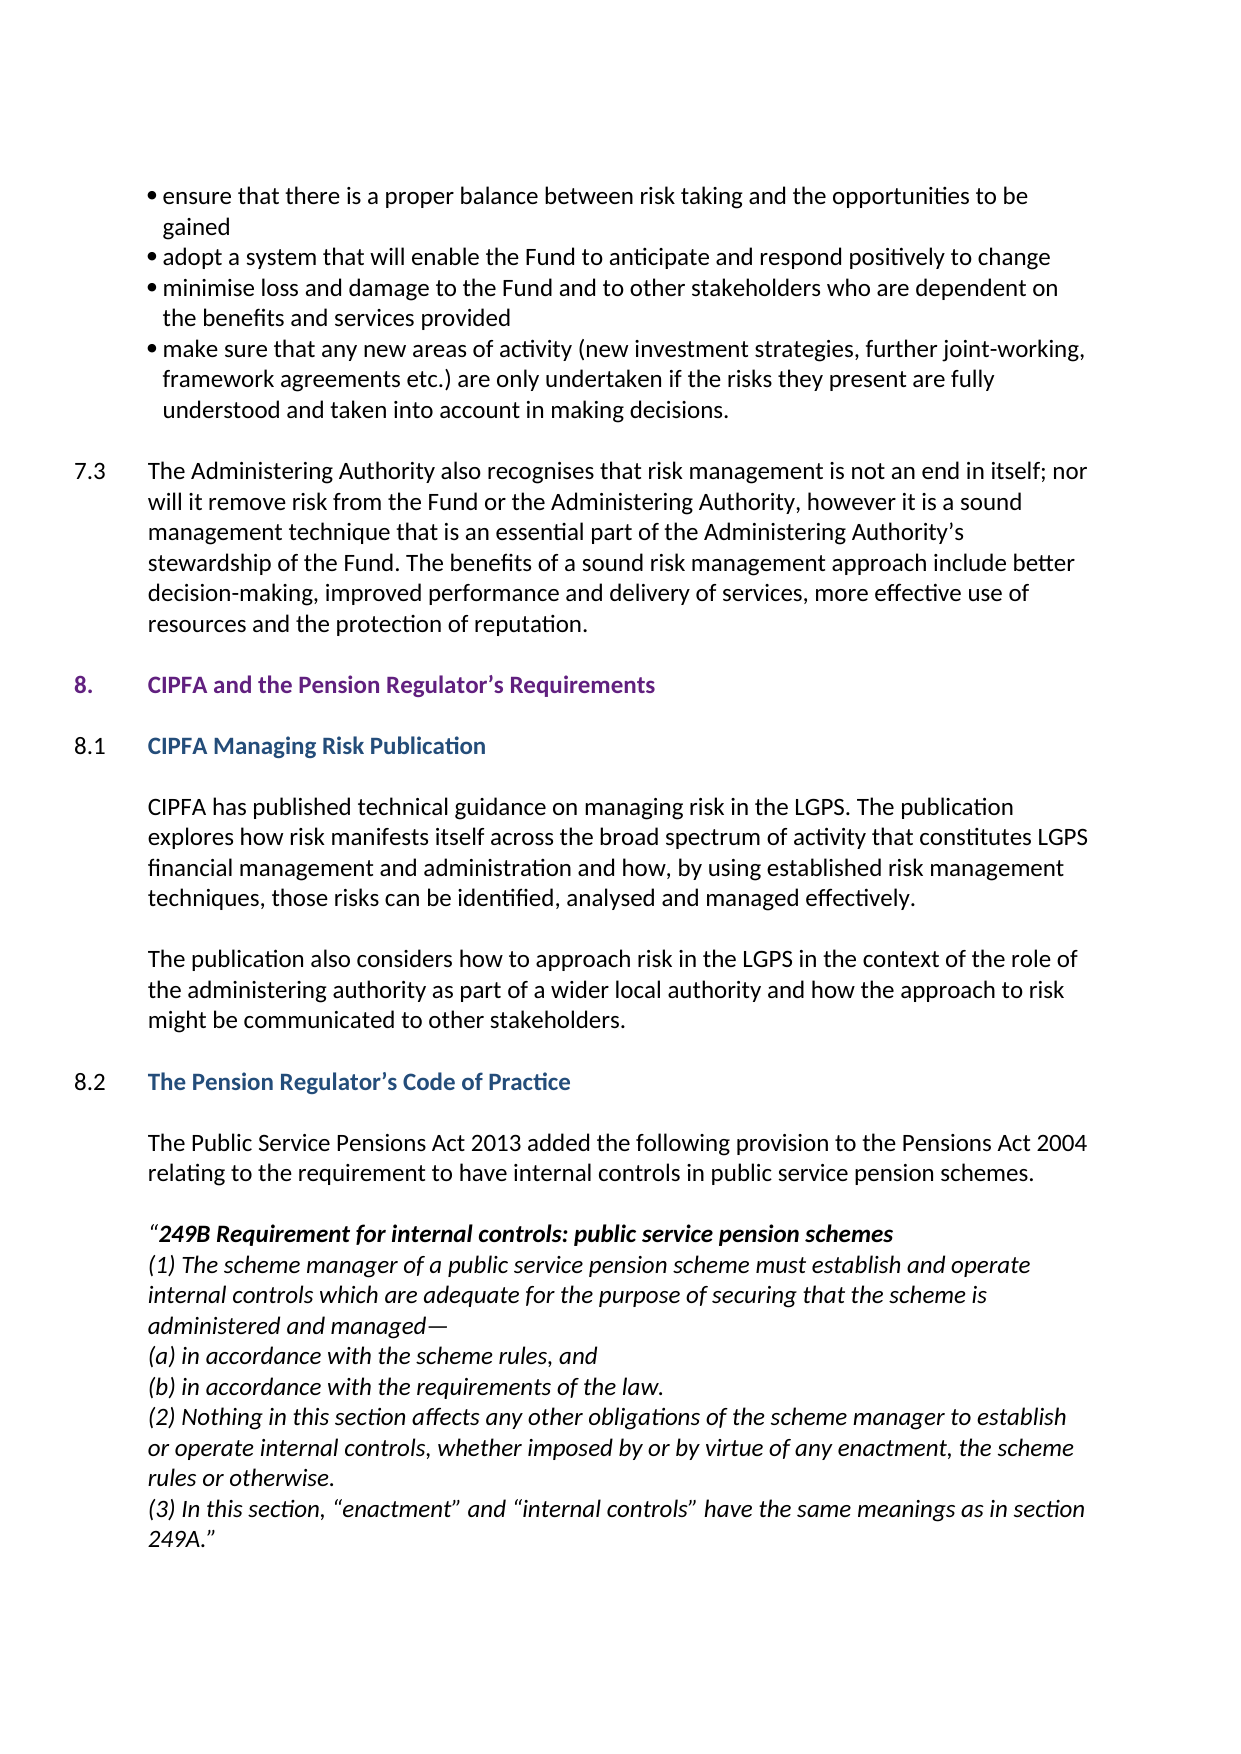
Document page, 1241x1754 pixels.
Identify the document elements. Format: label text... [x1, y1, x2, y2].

text (a) in accordance with the scheme rules, and [148, 1340, 1090, 1371]
text The publication also considers how to approach risk in the LGPS in the context of the role of the administering authority as part of a wider local authority and how the approach to risk might be communicated to other stakeholders. [148, 943, 1090, 1035]
text (1) The scheme manager of a public service pension scheme must establish and operate internal controls which are adequate for the purpose of securing that the scheme is administered and managed— [148, 1249, 1090, 1340]
text (b) in accordance with the requirements of the law. [148, 1371, 1090, 1401]
text CIPFA has published technical guidance on managing risk in the LGPS. The publication explores how risk manifests itself across the broad spectrum of activity that constitutes LGPS financial management and administration and how, by using established risk management techniques, those risks can be identified, analysed and managed effectively. [148, 791, 1090, 913]
list CIPFA Managing Risk Publication [74, 730, 1090, 760]
list adopt a system that will enable the Fund to anticipate and respond positively to change [148, 242, 1090, 272]
text (3) In this section, “enactment” and “internal controls” have the same meanings as in section 249A.” [148, 1493, 1090, 1554]
list minimise loss and damage to the Fund and to other stakeholders who are dependent on the benefits and services provided [148, 272, 1090, 333]
text “249B Requirement for internal controls: public service pension schemes [148, 1218, 1090, 1249]
text The Public Service Pensions Act 2013 added the following provision to the Pensions Act 2004 relating to the requirement to have internal controls in public service pension schemes. [148, 1127, 1090, 1188]
text 8.2 The Pension Regulator’s Code of Practice [74, 1066, 1090, 1096]
text (2) Nothing in this section affects any other obligations of the scheme manager to establish or operate internal controls, whether imposed by or by virtue of any enactment, the scheme rules or otherwise. [148, 1401, 1090, 1493]
text 7.3 The Administering Authority also recognises that risk management is not an end in itself; nor will it remove risk from the Fund or the Administering Authority, however it is a sound management technique that is an essential part of the Administering Authority’s stewardship of the Fund. The benefits of a sound risk management approach include better decision-making, improved performance and delivery of services, more effective use of resources and the protection of reputation. [74, 455, 1090, 638]
list make sure that any new areas of activity (new investment strategies, further joint-working, framework agreements etc.) are only undertaken if the risks they present are fully understood and taken into account in making decisions. [148, 333, 1090, 425]
list CIPFA and the Pension Regulator’s Requirements [74, 669, 1090, 699]
list ensure that there is a proper balance between risk taking and the opportunities to be gained [148, 181, 1090, 242]
